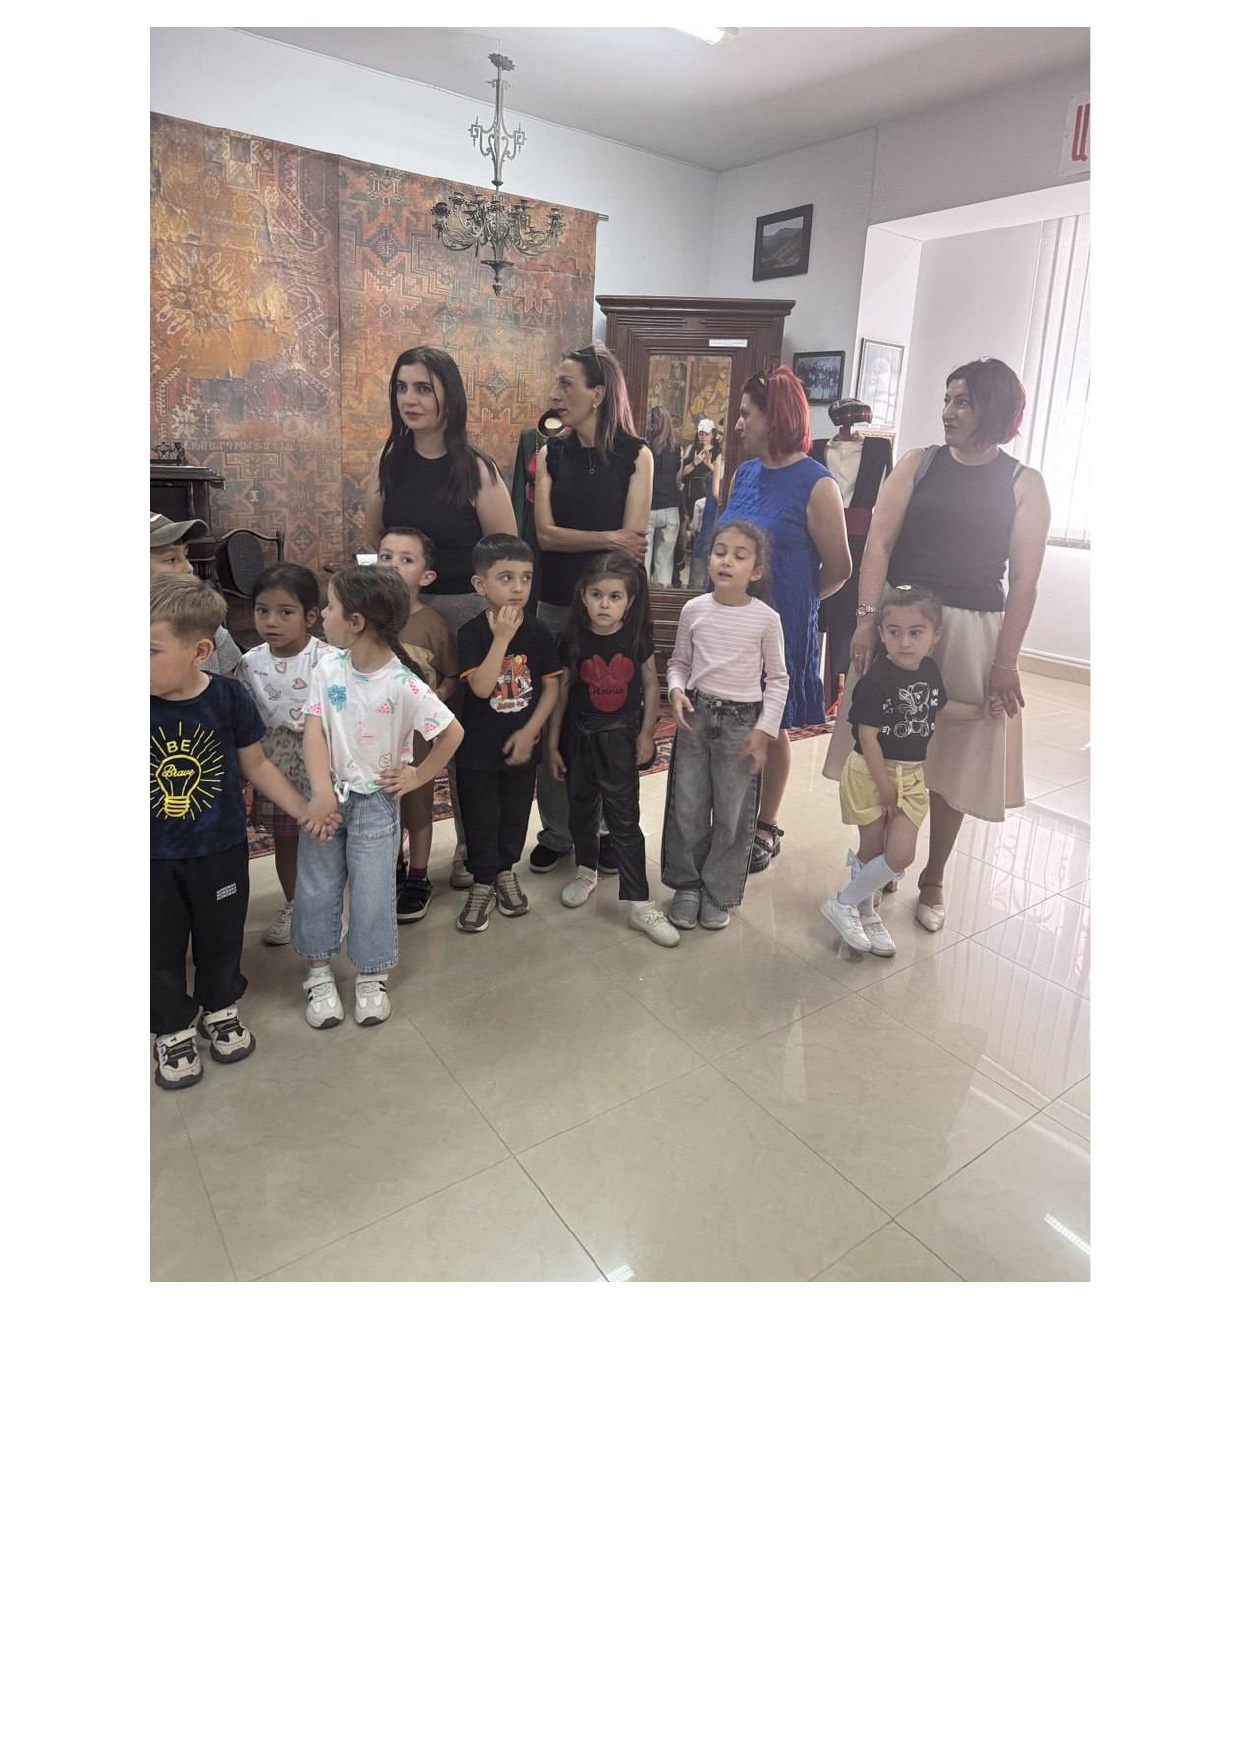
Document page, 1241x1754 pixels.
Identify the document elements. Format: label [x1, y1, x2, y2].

picture [150, 27, 1091, 1282]
